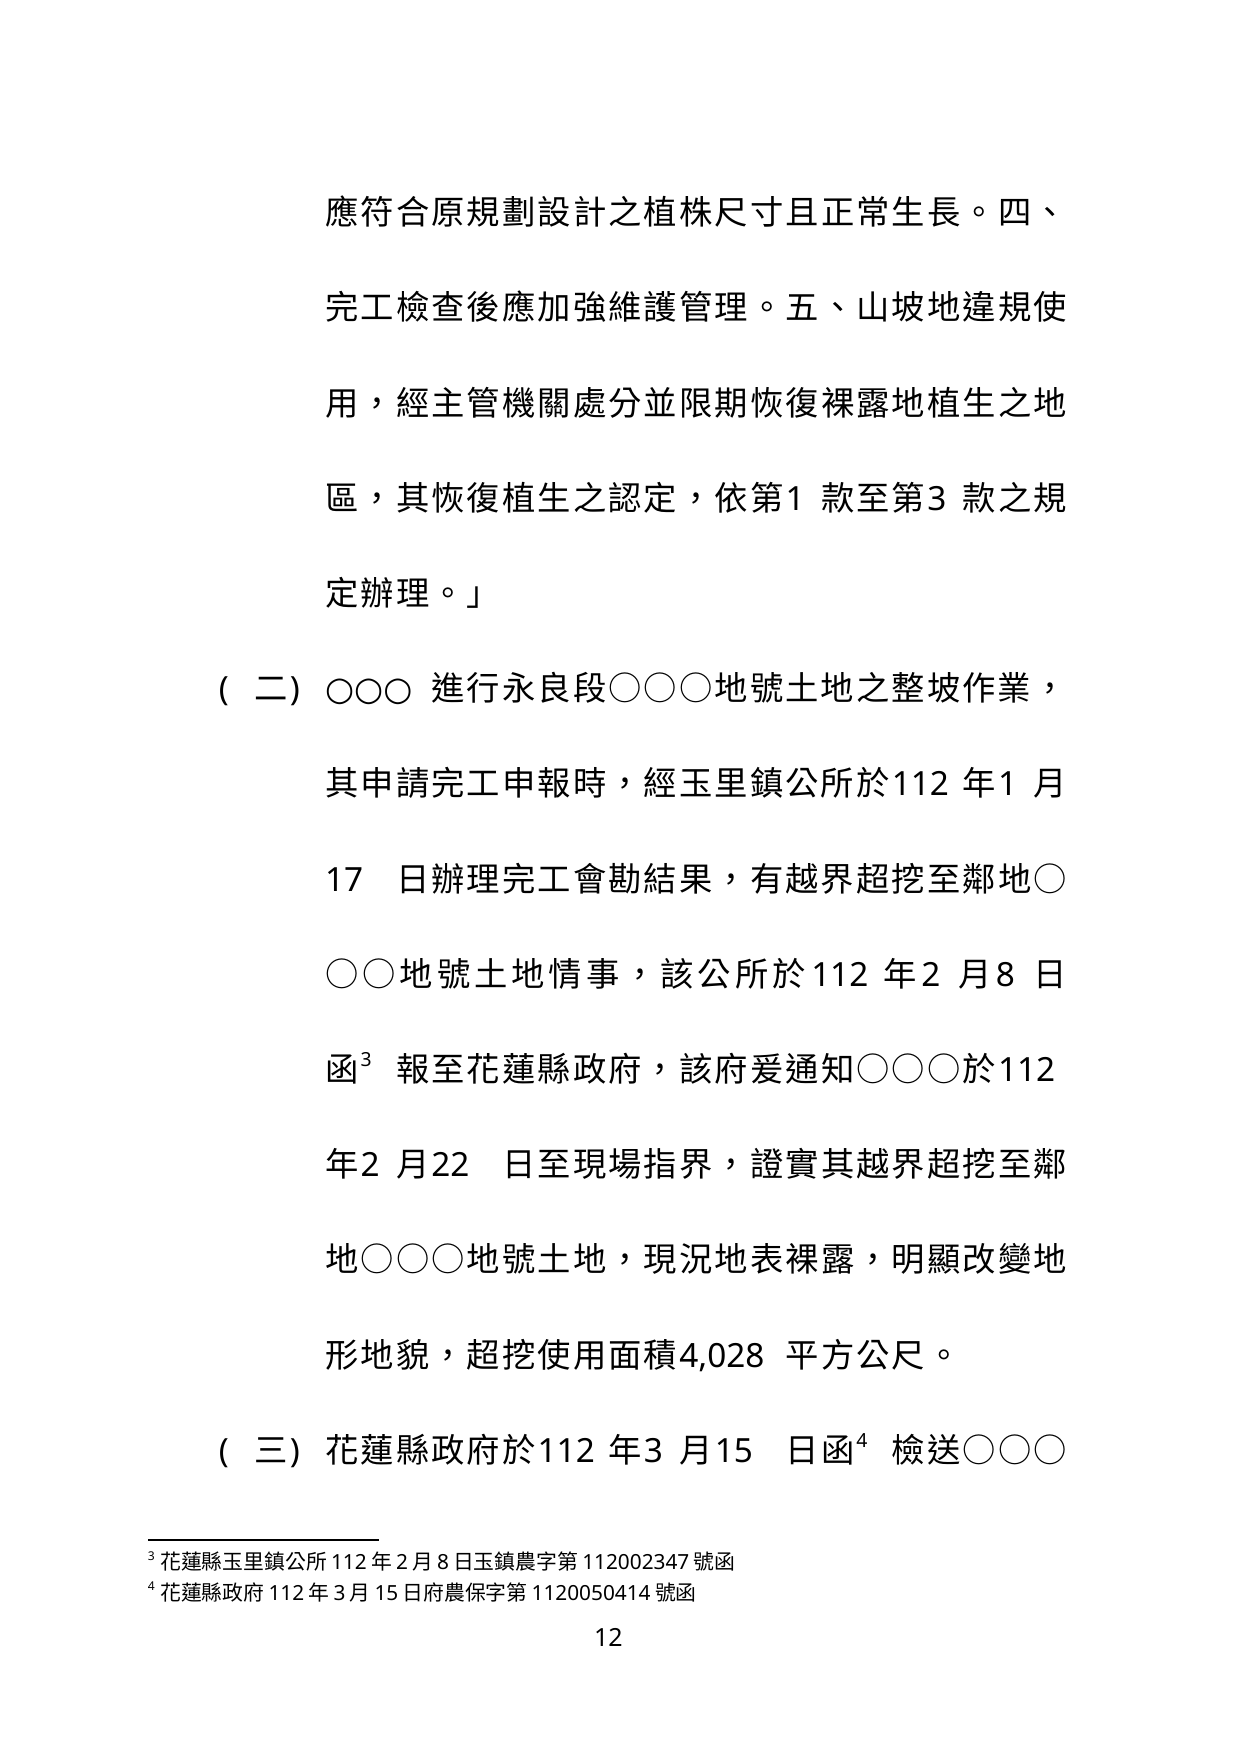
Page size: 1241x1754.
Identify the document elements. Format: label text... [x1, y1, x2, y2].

subtitle ○○○進行永良段○○○地號土地之整坡作業，其申請完工申報時，經玉里鎮公所於112年1月17日辦理完工會勘結果，有越界超挖至鄰地○○○地號土地情事，該公所於112年2月8日函報至花蓮縣政府，該府爰通知○○○於112年2月22日至現場指界，證實其越界超挖至鄰地○○○地號土地，現況地表裸露，明顯改變地形地貌，超挖使用面積4,028平方公尺。 [219, 638, 1069, 1400]
